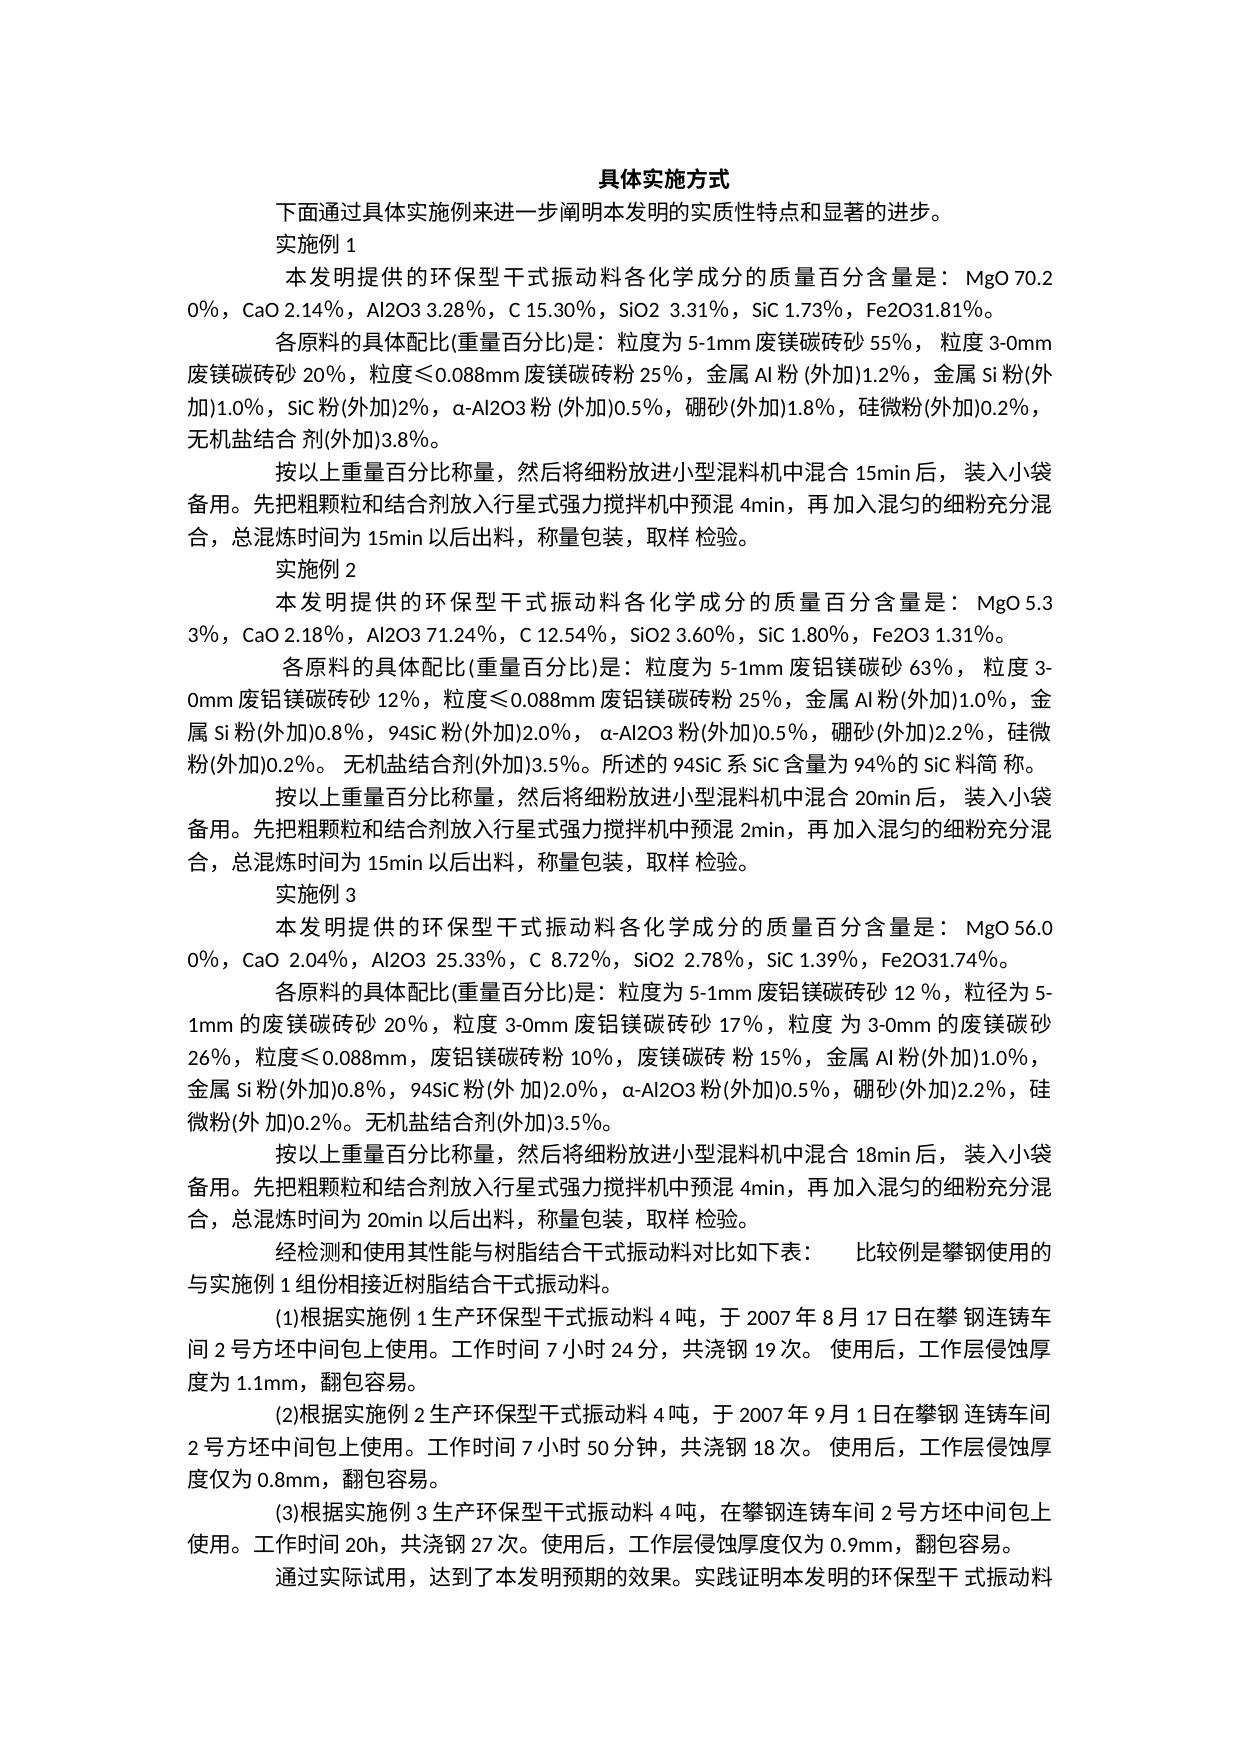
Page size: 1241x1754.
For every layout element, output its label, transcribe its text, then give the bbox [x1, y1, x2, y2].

text 本发明提供的环保型干式振动料各化学成分的质量百分含量是：MgO 5.33％，CaO 2.18％，Al2O3 71.24％，C 12.54％，SiO2 3.60％，SiC 1.80％，Fe2O3 1.31％。 [187, 584, 1053, 649]
text 经检测和使用其性能与树脂结合干式振动料对比如下表： 比较例是攀钢使用的与实施例1组份相接近树脂结合干式振动料。 [187, 1234, 1053, 1299]
text 各原料的具体配比(重量百分比)是：粒度为5-1mm废镁碳砖砂55％， 粒度3-0mm废镁碳砖砂20％，粒度≤0.088mm废镁碳砖粉25％，金属Al粉 (外加)1.2％，金属Si粉(外加)1.0％，SiC粉(外加)2％，α-Al2O3粉 (外加)0.5％，硼砂(外加)1.8％，硅微粉(外加)0.2％，无机盐结合 剂(外加)3.8％。 [187, 324, 1053, 454]
text 按以上重量百分比称量，然后将细粉放进小型混料机中混合18min后， 装入小袋备用。先把粗颗粒和结合剂放入行星式强力搅拌机中预混4min，再 加入混匀的细粉充分混合，总混炼时间为20min以后出料，称量包装，取样 检验。 [187, 1137, 1053, 1234]
text 具体实施方式 [187, 162, 1053, 194]
text 下面通过具体实施例来进一步阐明本发明的实质性特点和显著的进步。 [187, 194, 1053, 227]
text (3)根据实施例3生产环保型干式振动料4吨，在攀钢连铸车间2号方坯中间包上使用。工作时间20h，共浇钢27次。使用后，工作层侵蚀厚度仅为 0.9mm，翻包容易。 [187, 1494, 1053, 1559]
text 按以上重量百分比称量，然后将细粉放进小型混料机中混合20min后， 装入小袋备用。先把粗颗粒和结合剂放入行星式强力搅拌机中预混2min，再 加入混匀的细粉充分混合，总混炼时间为15min以后出料，称量包装，取样 检验。 [187, 779, 1053, 877]
text 实施例2 [187, 552, 1053, 584]
text 实施例1 [187, 227, 1053, 259]
text (1)根据实施例1生产环保型干式振动料4吨，于2007年8月17日在攀 钢连铸车间2号方坯中间包上使用。工作时间7小时24分，共浇钢19次。 使用后，工作层侵蚀厚度为1.1mm，翻包容易。 [187, 1299, 1053, 1397]
text (2)根据实施例2生产环保型干式振动料4吨，于2007年9月1日在攀钢 连铸车间2号方坯中间包上使用。工作时间7小时50分钟，共浇钢18次。 使用后，工作层侵蚀厚度仅为0.8mm，翻包容易。 [187, 1397, 1053, 1494]
text 实施例3 [187, 877, 1053, 909]
text 本发明提供的环保型干式振动料各化学成分的质量百分含量是：MgO 56.00％，CaO 2.04％，Al2O3 25.33％，C 8.72％，SiO2 2.78％，SiC 1.39％，Fe2O31.74％。 [187, 909, 1053, 974]
text 本发明提供的环保型干式振动料各化学成分的质量百分含量是：MgO 70.20％，CaO 2.14％，Al2O3 3.28％，C 15.30％，SiO2 3.31％，SiC 1.73％，Fe2O31.81％。 [187, 259, 1053, 324]
text 按以上重量百分比称量，然后将细粉放进小型混料机中混合15min后， 装入小袋备用。先把粗颗粒和结合剂放入行星式强力搅拌机中预混4min，再 加入混匀的细粉充分混合，总混炼时间为15min以后出料，称量包装，取样 检验。 [187, 454, 1053, 552]
text 各原料的具体配比(重量百分比)是：粒度为5-1mm废铝镁碳砖砂12 ％，粒径为5-1mm的废镁碳砖砂20％，粒度3-0mm废铝镁碳砖砂17％，粒度 为3-0mm的废镁碳砂26％，粒度≤0.088mm，废铝镁碳砖粉10％，废镁碳砖 粉15％，金属Al粉(外加)1.0％，金属Si粉(外加)0.8％，94SiC粉(外 加)2.0％，α-Al2O3粉(外加)0.5％，硼砂(外加)2.2％，硅微粉(外 加)0.2％。无机盐结合剂(外加)3.5％。 [187, 974, 1053, 1137]
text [187, 1559, 1053, 1592]
text 各原料的具体配比(重量百分比)是：粒度为5-1mm废铝镁碳砂63％， 粒度3-0mm废铝镁碳砖砂12％，粒度≤0.088mm废铝镁碳砖粉25％，金属 Al粉(外加)1.0％，金属Si粉(外加)0.8％，94SiC粉(外加)2.0％， α-Al2O3粉(外加)0.5％，硼砂(外加)2.2％，硅微粉(外加)0.2％。 无机盐结合剂(外加)3.5％。所述的94SiC系SiC含量为94％的SiC料简 称。 [187, 649, 1053, 779]
